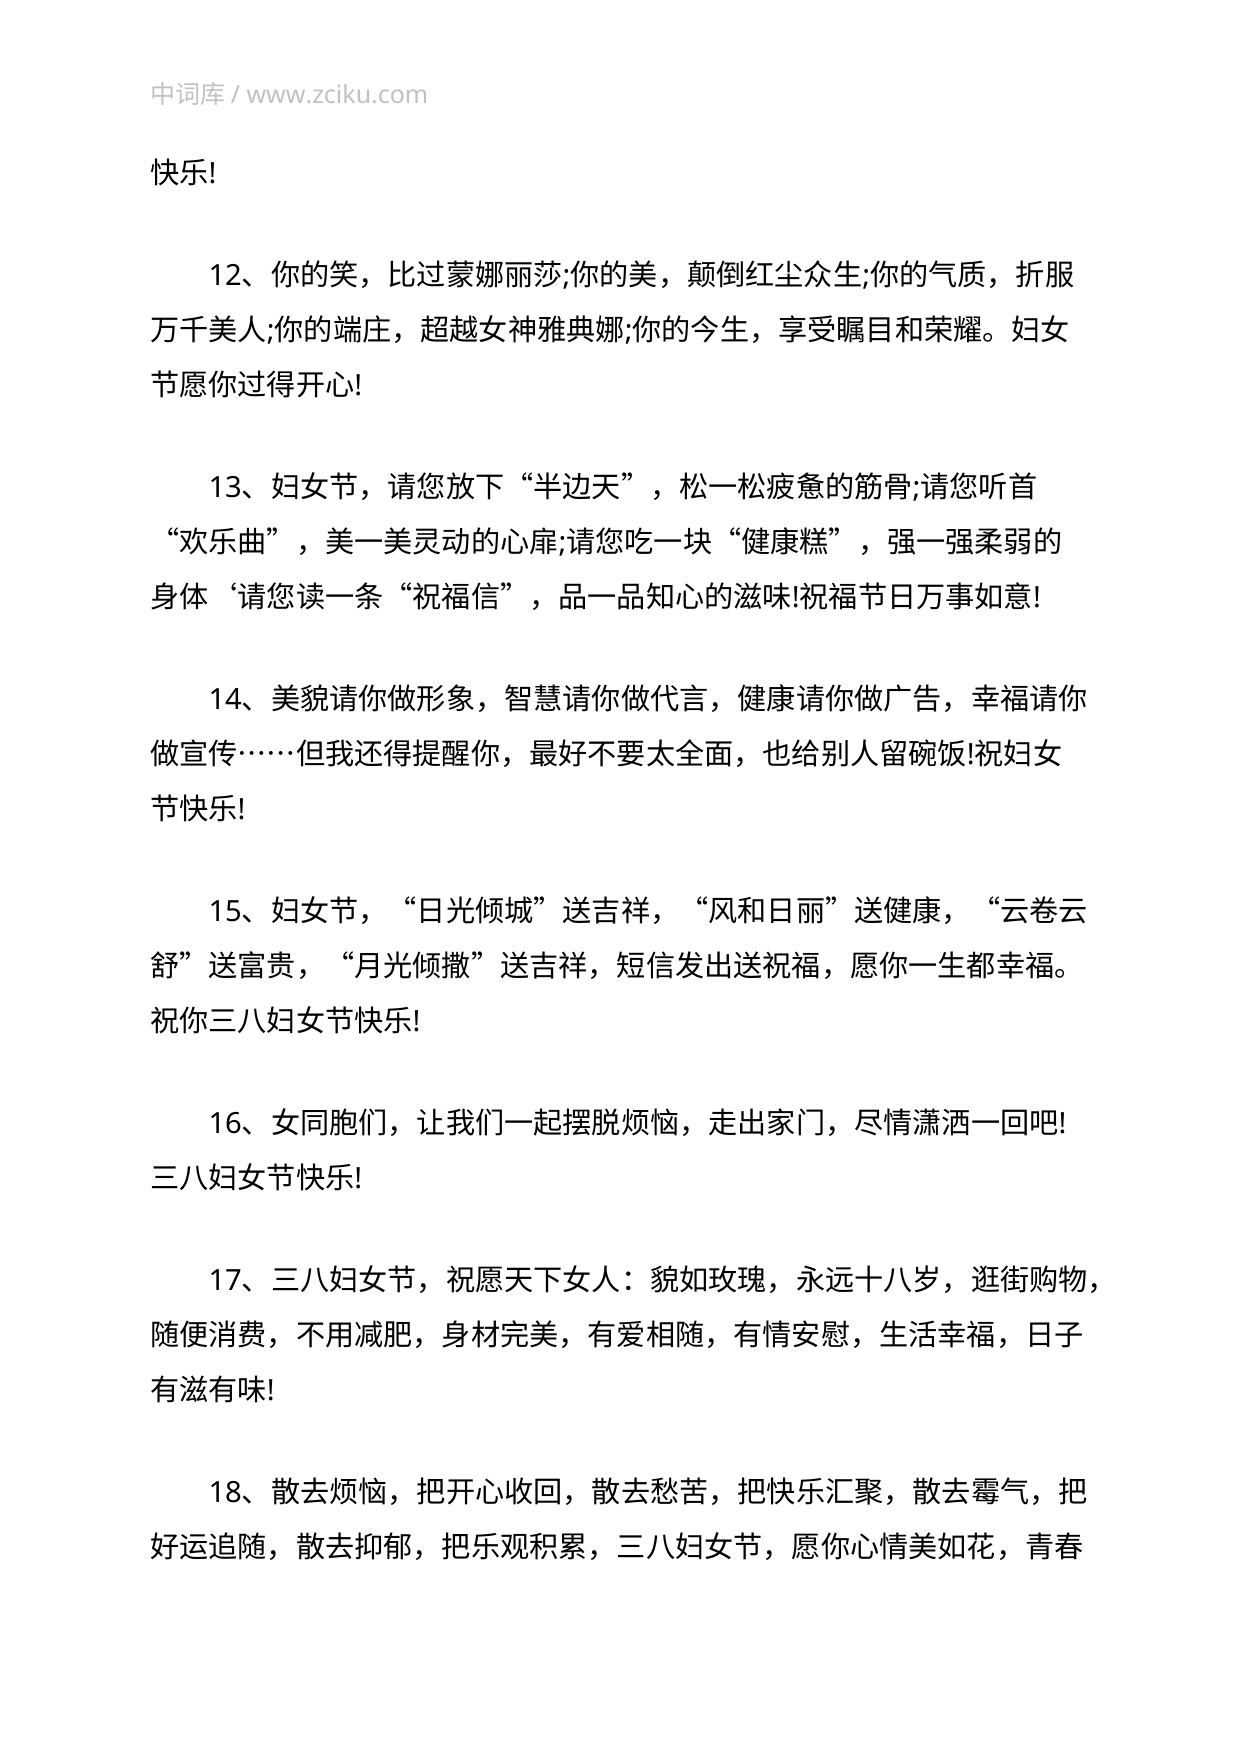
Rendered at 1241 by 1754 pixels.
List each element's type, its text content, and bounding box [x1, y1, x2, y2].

text 14、美貌请你做形象，智慧请你做代言，健康请你做广告，幸福请你做宣传……但我还得提醒你，最好不要太全面，也给别人留碗饭!祝妇女节快乐! [150, 676, 1090, 828]
text 13、妇女节，请您放下“半边天”，松一松疲惫的筋骨;请您听首“欢乐曲”，美一美灵动的心扉;请您吃一块“健康糕”，强一强柔弱的身体‘请您读一条“祝福信”，品一品知心的滋味!祝福节日万事如意! [150, 464, 1090, 616]
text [150, 150, 1090, 192]
text 16、女同胞们，让我们一起摆脱烦恼，走出家门，尽情潇洒一回吧!三八妇女节快乐! [150, 1100, 1090, 1197]
text 12、你的笑，比过蒙娜丽莎;你的美，颠倒红尘众生;你的气质，折服万千美人;你的端庄，超越女神雅典娜;你的今生，享受瞩目和荣耀。妇女节愿你过得开心! [150, 252, 1090, 404]
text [150, 1469, 1090, 1566]
text 17、三八妇女节，祝愿天下女人：貌如玫瑰，永远十八岁，逛街购物，随便消费，不用减肥，身材完美，有爱相随，有情安慰，生活幸福，日子有滋有味! [150, 1257, 1090, 1409]
text 15、妇女节，“日光倾城”送吉祥，“风和日丽”送健康，“云卷云舒”送富贵，“月光倾撒”送吉祥，短信发出送祝福，愿你一生都幸福。祝你三八妇女节快乐! [150, 888, 1090, 1040]
